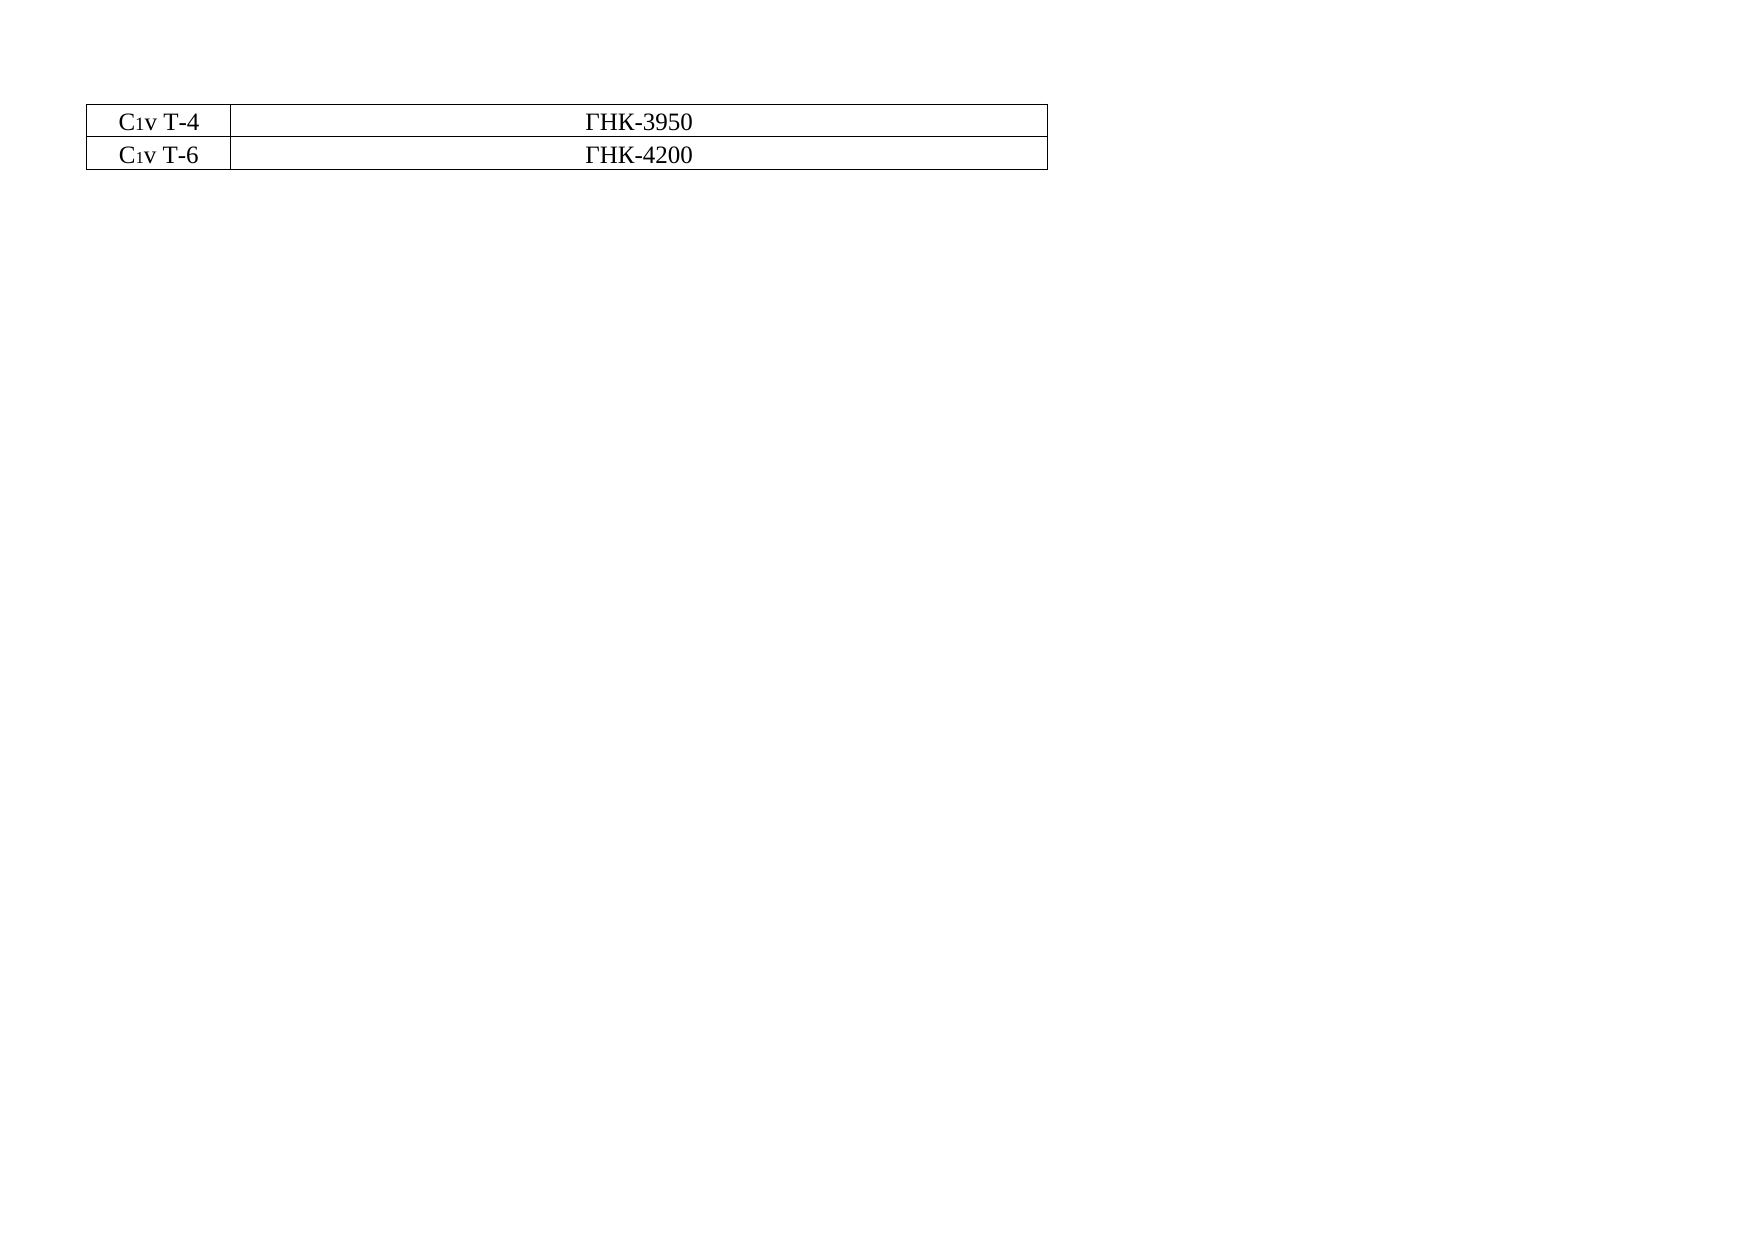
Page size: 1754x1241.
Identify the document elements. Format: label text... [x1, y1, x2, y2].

table_cell C1v T-6 [87, 137, 230, 169]
table_cell ГНК-4200 [231, 137, 1047, 169]
table_cell C1v T-4 [87, 105, 230, 136]
table_cell ГНК-3950 [231, 105, 1047, 136]
